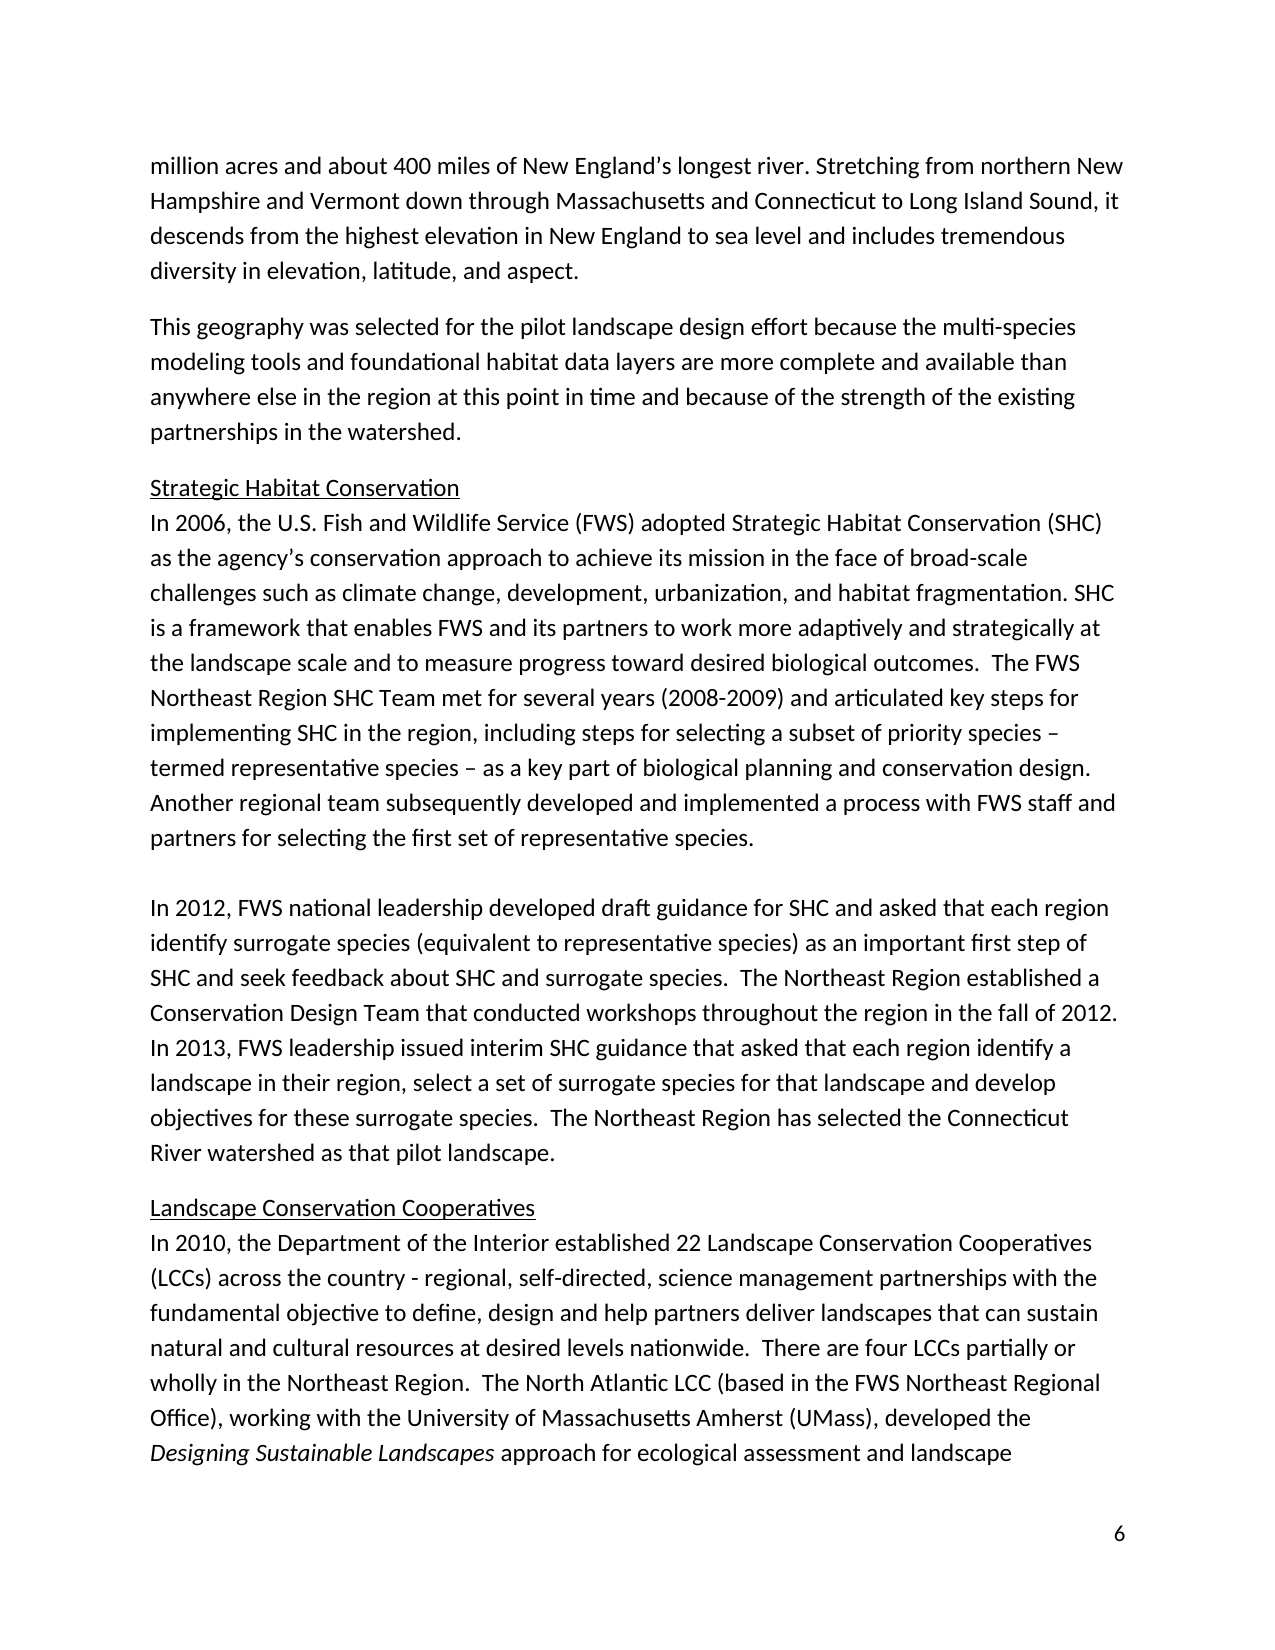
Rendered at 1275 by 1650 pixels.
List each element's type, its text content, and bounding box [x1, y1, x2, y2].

text This geography was selected for the pilot landscape design effort because the multi-species modeling tools and foundational habitat data layers are more complete and available than anywhere else in the region at this point in time and because of the strength of the existing partnerships in the watershed. [150, 311, 1125, 446]
text In 2012, FWS national leadership developed draft guidance for SHC and asked that each region identify surrogate species (equivalent to representative species) as an important first step of SHC and seek feedback about SHC and surrogate species. The Northeast Region established a Conservation Design Team that conducted workshops throughout the region in the fall of 2012. In 2013, FWS leadership issued interim SHC guidance that asked that each region identify a landscape in their region, select a set of surrogate species for that landscape and develop objectives for these surrogate species. The Northeast Region has selected the Connecticut River watershed as that pilot landscape. [150, 892, 1125, 1167]
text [150, 150, 1125, 286]
text In 2006, the U.S. Fish and Wildlife Service (FWS) adopted Strategic Habitat Conservation (SHC) as the agency’s conservation approach to achieve its mission in the face of broad-scale challenges such as climate change, development, urbanization, and habitat fragmentation. SHC is a framework that enables FWS and its partners to work more adaptively and strategically at the landscape scale and to measure progress toward desired biological outcomes. The FWS Northeast Region SHC Team met for several years (2008-2009) and articulated key steps for implementing SHC in the region, including steps for selecting a subset of priority species – termed representative species – as a key part of biological planning and conservation design. Another regional team subsequently developed and implemented a process with FWS staff and partners for selecting the first set of representative species. [150, 507, 1125, 852]
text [150, 1227, 1125, 1468]
text Strategic Habitat Conservation [150, 472, 1125, 502]
text Landscape Conservation Cooperatives [150, 1192, 1125, 1223]
